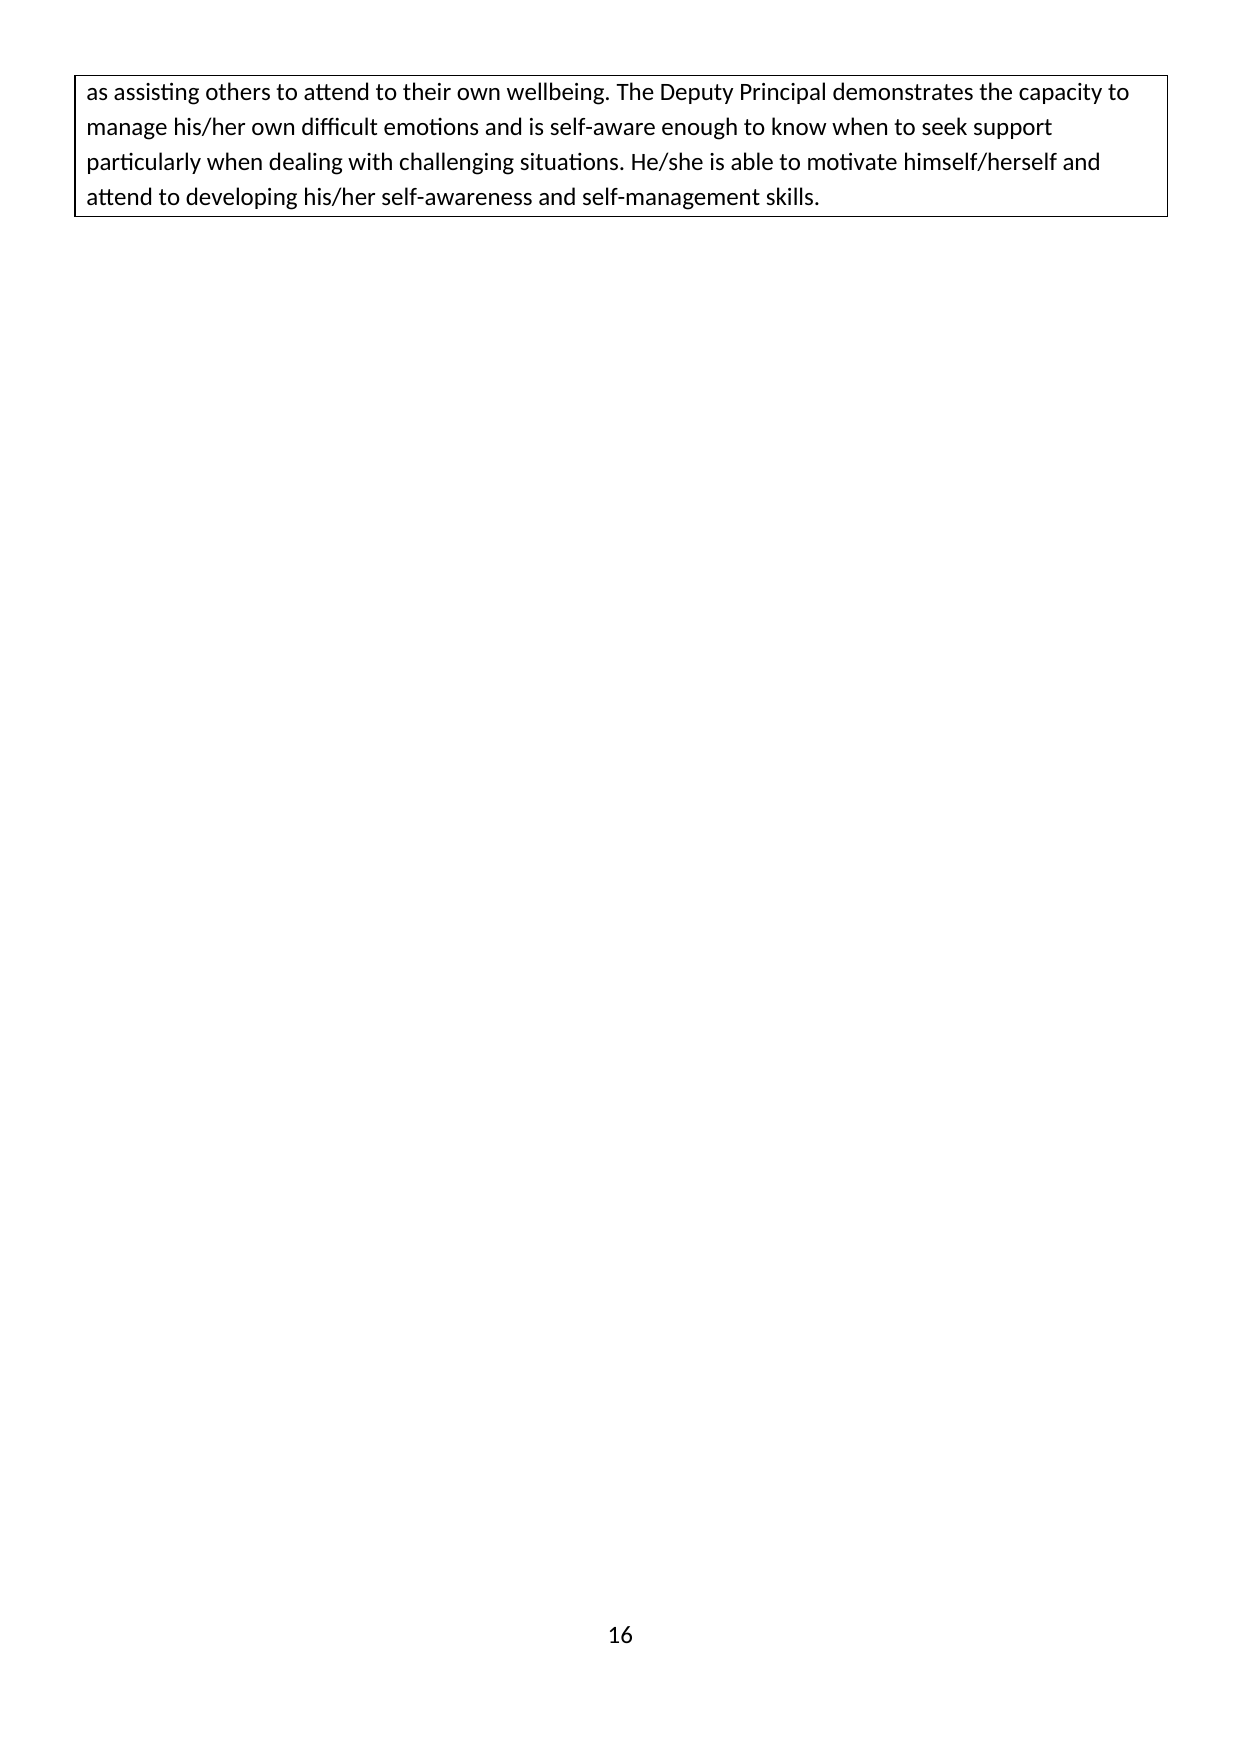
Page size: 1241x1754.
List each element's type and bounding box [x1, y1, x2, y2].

table_cell [76, 76, 1167, 216]
